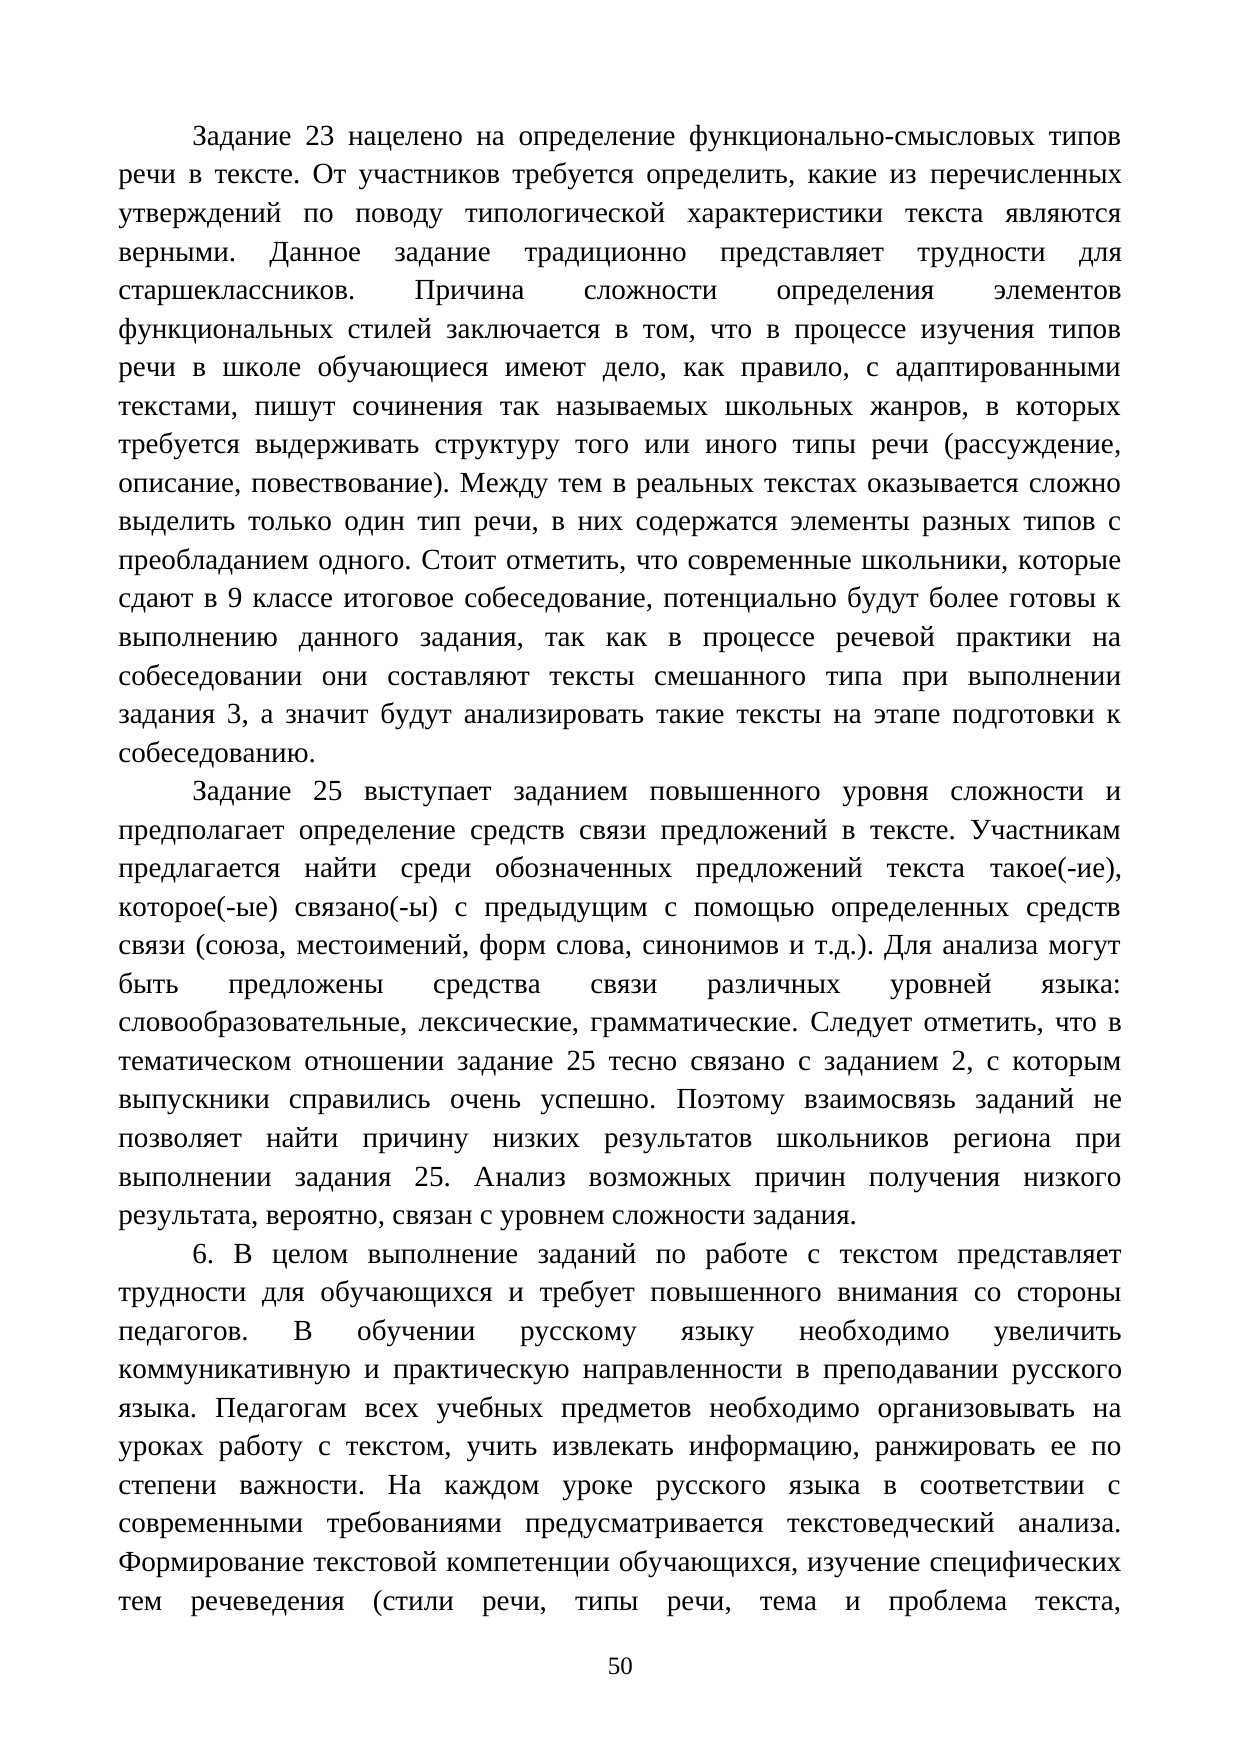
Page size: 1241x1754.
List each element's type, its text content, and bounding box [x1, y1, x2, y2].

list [118, 1236, 1122, 1616]
text Задание 23 нацелено на определение функционально-смысловых типов речи в тексте. От участников требуется определить, какие из перечисленных утверждений по поводу типологической характеристики текста являются верными. Данное задание традиционно представляет трудности для старшеклассников. Причина сложности определения элементов функциональных стилей заключается в том, что в процессе изучения типов речи в школе обучающиеся имеют дело, как правило, с адаптированными текстами, пишут сочинения так называемых школьных жанров, в которых требуется выдерживать структуру того или иного типы речи (рассуждение, описание, повествование). Между тем в реальных текстах оказывается сложно выделить только один тип речи, в них содержатся элементы разных типов с преобладанием одного. Стоит отметить, что современные школьники, которые сдают в 9 классе итоговое собеседование, потенциально будут более готовы к выполнению данного задания, так как в процессе речевой практики на собеседовании они составляют тексты смешанного типа при выполнении задания 3, а значит будут анализировать такие тексты на этапе подготовки к собеседованию. [118, 118, 1122, 768]
text Задание 25 выступает заданием повышенного уровня сложности и предполагает определение средств связи предложений в тексте. Участникам предлагается найти среди обозначенных предложений текста такое(-ие), которое(-ые) связано(-ы) с предыдущим с помощью определенных средств связи (союза, местоимений, форм слова, синонимов и т.д.). Для анализа могут быть предложены средства связи различных уровней языка: словообразовательные, лексические, грамматические. Следует отметить, что в тематическом отношении задание 25 тесно связано с заданием 2, с которым выпускники справились очень успешно. Поэтому взаимосвязь заданий не позволяет найти причину низких результатов школьников региона при выполнении задания 25. Анализ возможных причин получения низкого результата, вероятно, связан с уровнем сложности задания. [118, 773, 1122, 1231]
